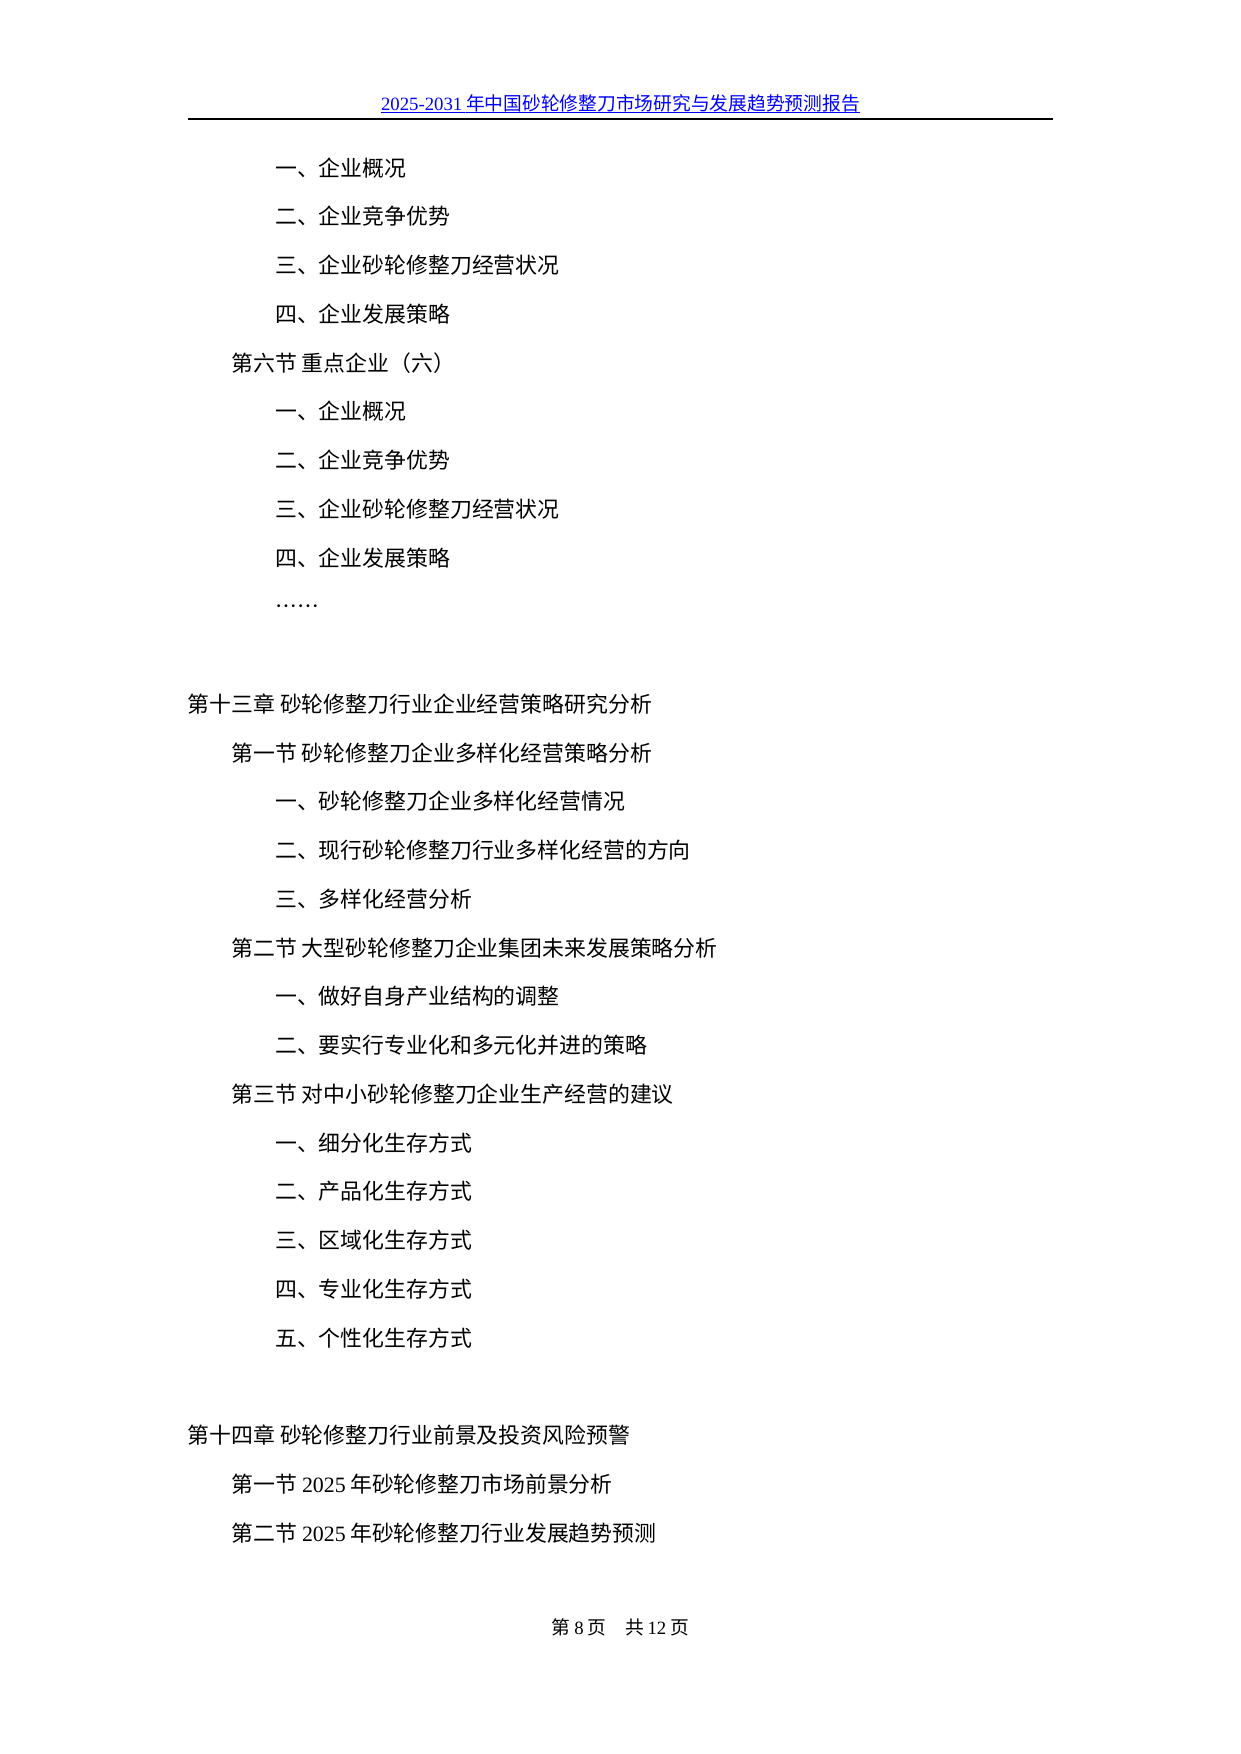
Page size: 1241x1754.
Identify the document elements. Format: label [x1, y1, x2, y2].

text [187, 150, 1053, 1548]
